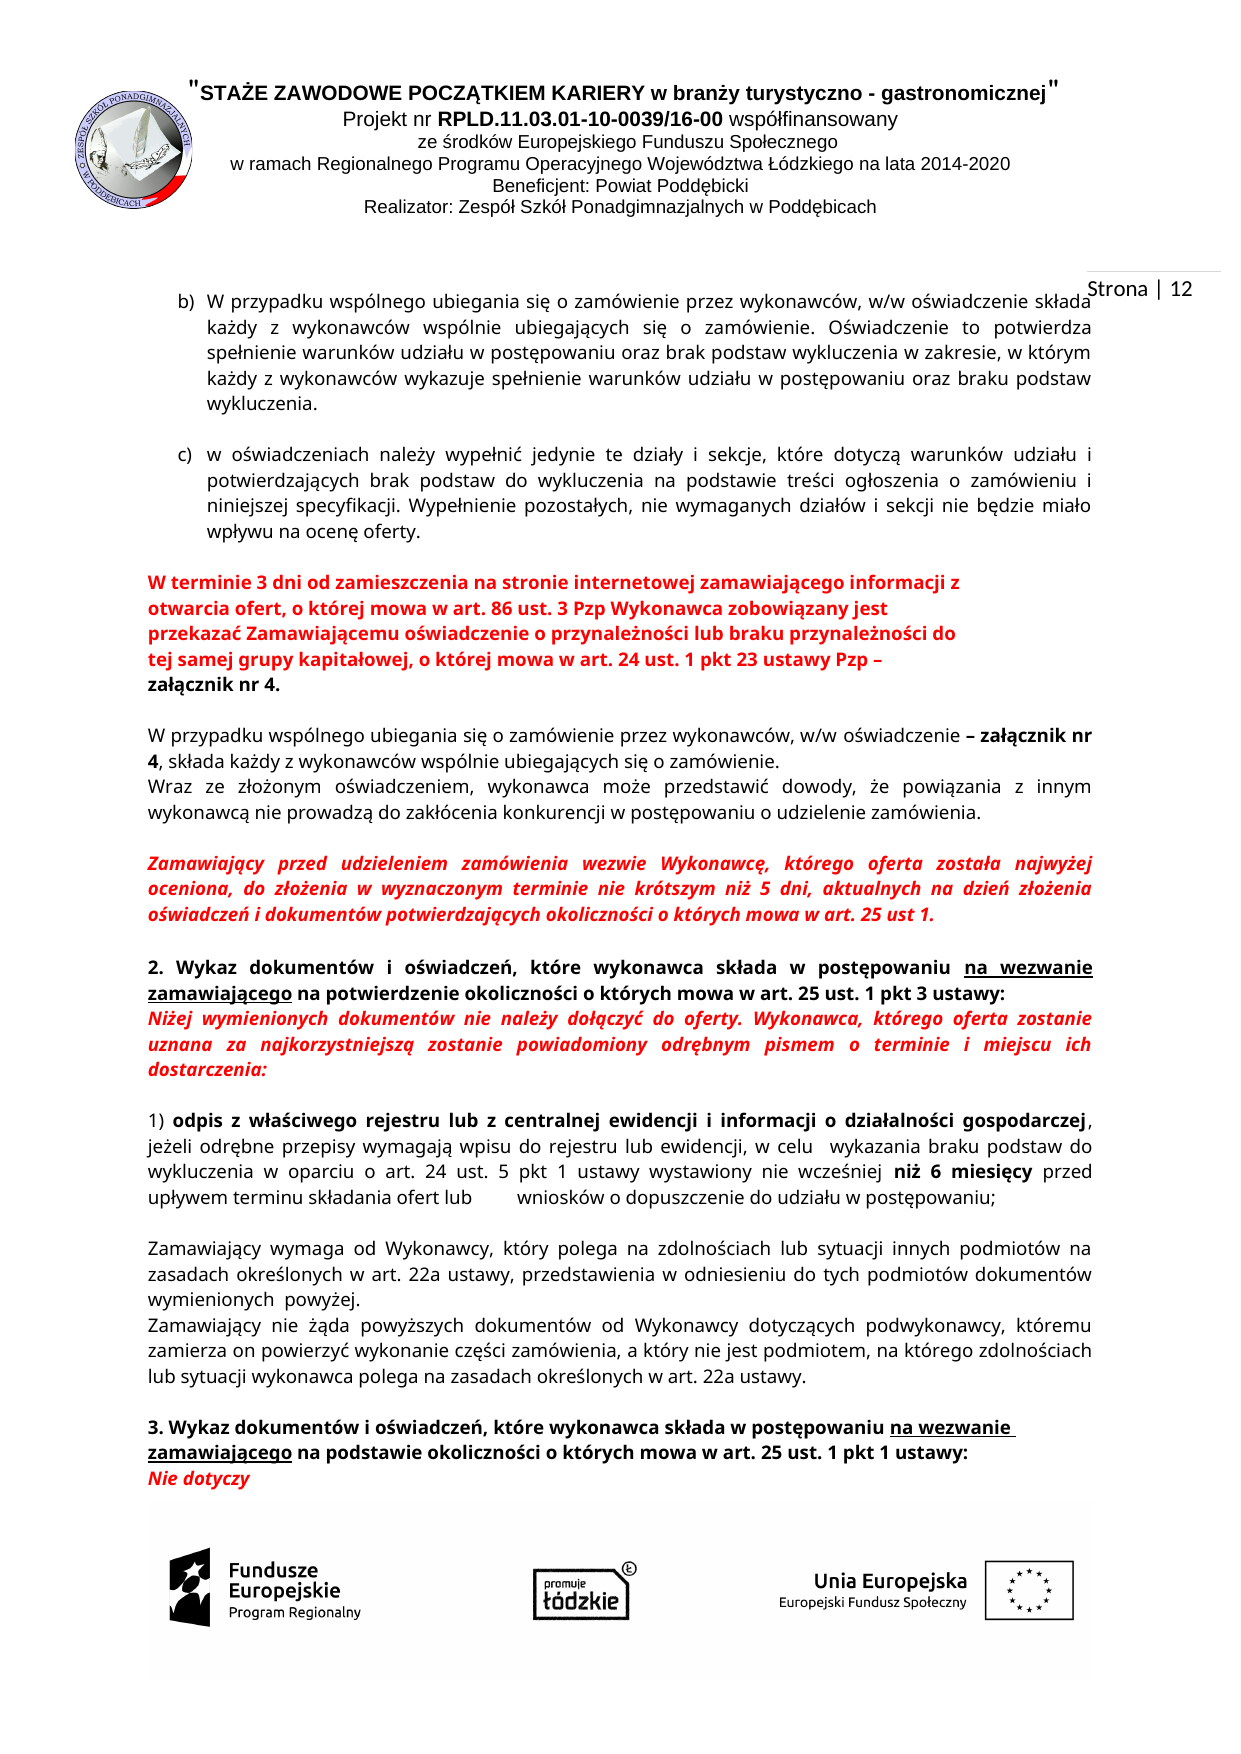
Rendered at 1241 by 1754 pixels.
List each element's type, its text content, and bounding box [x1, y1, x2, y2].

text 1) odpis z właściwego rejestru lub z centralnej ewidencji i informacji o działalności gospodarczej, jeżeli odrębne przepisy wymagają wpisu do rejestru lub ewidencji, w celu wykazania braku podstaw do wykluczenia w oparciu o art. 24 ust. 5 pkt 1 ustawy wystawiony nie wcześniej niż 6 miesięcy przed upływem terminu składania ofert lub wniosków o dopuszczenie do udziału w postępowaniu; [148, 1108, 1093, 1210]
text Nie dotyczy [148, 1465, 1093, 1491]
picture [75, 91, 193, 209]
text Niżej wymienionych dokumentów nie należy dołączyć do oferty. Wykonawca, którego oferta zostanie uznana za najkorzystniejszą zostanie powiadomiony odrębnym pismem o terminie i miejscu ich dostarczenia: [148, 1006, 1093, 1082]
text Wraz ze złożonym oświadczeniem, wykonawca może przedstawić dowody, że powiązania z innym wykonawcą nie prowadzą do zakłócenia konkurencji w postępowaniu o udzielenie zamówienia. [148, 773, 1093, 824]
text tej samej grupy kapitałowej, o której mowa w art. 24 ust. 1 pkt 23 ustawy Pzp – [148, 646, 1093, 671]
text W terminie 3 dni od zamieszczenia na stronie internetowej zamawiającego informacji z [148, 569, 1093, 595]
list w oświadczeniach należy wypełnić jedynie te działy i sekcje, które dotyczą warunków udziału i potwierdzających brak podstaw do wykluczenia na podstawie treści ogłoszenia o zamówieniu i niniejszej specyfikacji. Wypełnienie pozostałych, nie wymaganych działów i sekcji nie będzie miało wpływu na ocenę oferty. [177, 442, 1093, 544]
picture [147, 1500, 1093, 1681]
list W przypadku wspólnego ubiegania się o zamówienie przez wykonawców, w/w oświadczenie składa każdy z wykonawców wspólnie ubiegających się o zamówienie. Oświadczenie to potwierdza spełnienie warunków udziału w postępowaniu oraz brak podstaw wykluczenia w zakresie, w którym każdy z wykonawców wykazuje spełnienie warunków udziału w postępowaniu oraz braku podstaw wykluczenia. [177, 289, 1093, 416]
text Zamawiający nie żąda powyższych dokumentów od Wykonawcy dotyczących podwykonawcy, któremu zamierza on powierzyć wykonanie części zamówienia, a który nie jest podmiotem, na którego zdolnościach lub sytuacji wykonawca polega na zasadach określonych w art. 22a ustawy. [148, 1312, 1093, 1388]
text Zamawiający przed udzieleniem zamówienia wezwie Wykonawcę, którego oferta została najwyżej oceniona, do złożenia w wyznaczonym terminie nie krótszym niż 5 dni, aktualnych na dzień złożenia oświadczeń i dokumentów potwierdzających okoliczności o których mowa w art. 25 ust 1. [148, 850, 1093, 927]
text Zamawiający wymaga od Wykonawcy, który polega na zdolnościach lub sytuacji innych podmiotów na zasadach określonych w art. 22a ustawy, przedstawienia w odniesieniu do tych podmiotów dokumentów wymienionych powyżej. [148, 1235, 1093, 1312]
text 3. Wykaz dokumentów i oświadczeń, które wykonawca składa w postępowaniu na wezwanie zamawiającego na podstawie okoliczności o których mowa w art. 25 ust. 1 pkt 1 ustawy: [148, 1414, 1093, 1465]
text W przypadku wspólnego ubiegania się o zamówienie przez wykonawców, w/w oświadczenie – załącznik nr 4, składa każdy z wykonawców wspólnie ubiegających się o zamówienie. [148, 722, 1093, 773]
text otwarcia ofert, o której mowa w art. 86 ust. 3 Pzp Wykonawca zobowiązany jest [148, 595, 1093, 620]
text przekazać Zamawiającemu oświadczenie o przynależności lub braku przynależności do [148, 620, 1093, 646]
text 2. Wykaz dokumentów i oświadczeń, które wykonawca składa w postępowaniu na wezwanie zamawiającego na potwierdzenie okoliczności o których mowa w art. 25 ust. 1 pkt 3 ustawy: [148, 955, 1093, 1006]
text załącznik nr 4. [148, 671, 1093, 697]
